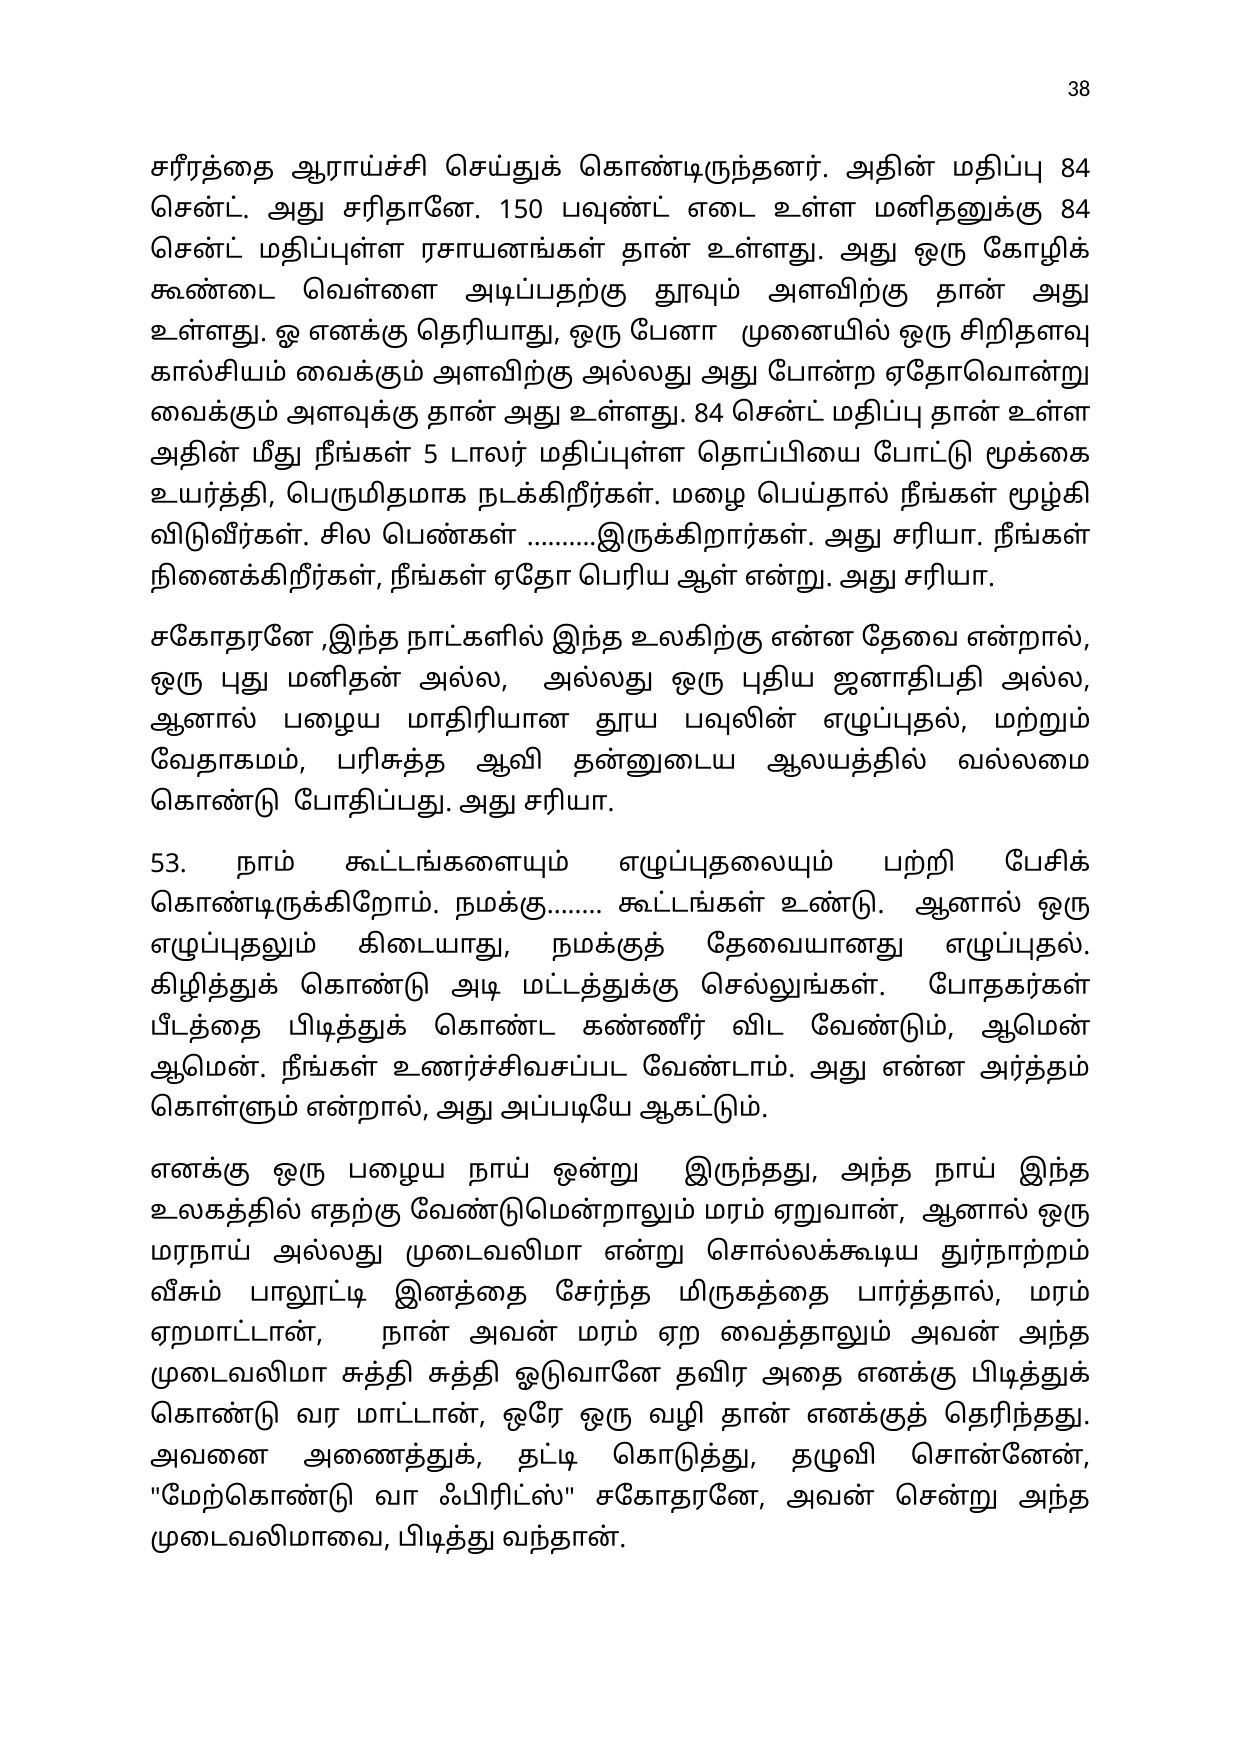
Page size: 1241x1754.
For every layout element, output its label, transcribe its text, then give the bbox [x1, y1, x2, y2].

text 53. நாம் கூட்டங்களையும் எழுப்புதலையும் பற்றி பேசிக் கொண்டிருக்கிறோம். நமக்கு........ கூட்டங்கள் உண்டு. ஆனால் ஒரு எழுப்புதலும் கிடையாது, நமக்குத் தேவையானது எழுப்புதல். கிழித்துக் கொண்டு அடி மட்டத்துக்கு செல்லுங்கள். போதகர்கள் பீடத்தை பிடித்துக் கொண்ட கண்ணீர் விட வேண்டும், ஆமென் ஆமென். நீங்கள் உணர்ச்சிவசப்பட வேண்டாம். அது என்ன அர்த்தம் கொள்ளும் என்றால், அது அப்படியே ஆகட்டும். [150, 845, 1090, 1126]
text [150, 150, 1090, 594]
text எனக்கு ஒரு பழைய நாய் ஒன்று இருந்தது, அந்த நாய் இந்த உலகத்தில் எதற்கு வேண்டுமென்றாலும் மரம் ஏறுவான், ஆனால் ஒரு மரநாய் அல்லது முடைவலிமா என்று சொல்லக்கூடிய துர்நாற்றம் வீசும் பாலூட்டி இனத்தை சேர்ந்த மிருகத்தை பார்த்தால், மரம் ஏறமாட்டான், நான் அவன் மரம் ஏற வைத்தாலும் அவன் அந்த முடைவலிமா சுத்தி சுத்தி ஓடுவானே தவிர அதை எனக்கு பிடித்துக் கொண்டு வர மாட்டான், ஒரே ஒரு வழி தான் எனக்குத் தெரிந்தது. அவனை அணைத்துக், தட்டி கொடுத்து, தழுவி சொன்னேன், "மேற்கொண்டு வா ஃபிரிட்ஸ்" சகோதரனே, அவன் சென்று அந்த முடைவலிமாவை, பிடித்து வந்தான். [150, 1152, 1090, 1555]
text சகோதரனே ,இந்த நாட்களில் இந்த உலகிற்கு என்ன தேவை என்றால், ஒரு புது மனிதன் அல்ல, அல்லது ஒரு புதிய ஜனாதிபதி அல்ல, ஆனால் பழைய மாதிரியான தூய பவுலின் எழுப்புதல், மற்றும் வேதாகமம், பரிசுத்த ஆவி தன்னுடைய ஆலயத்தில் வல்லமை கொண்டு போதிப்பது. அது சரியா. [150, 620, 1090, 819]
